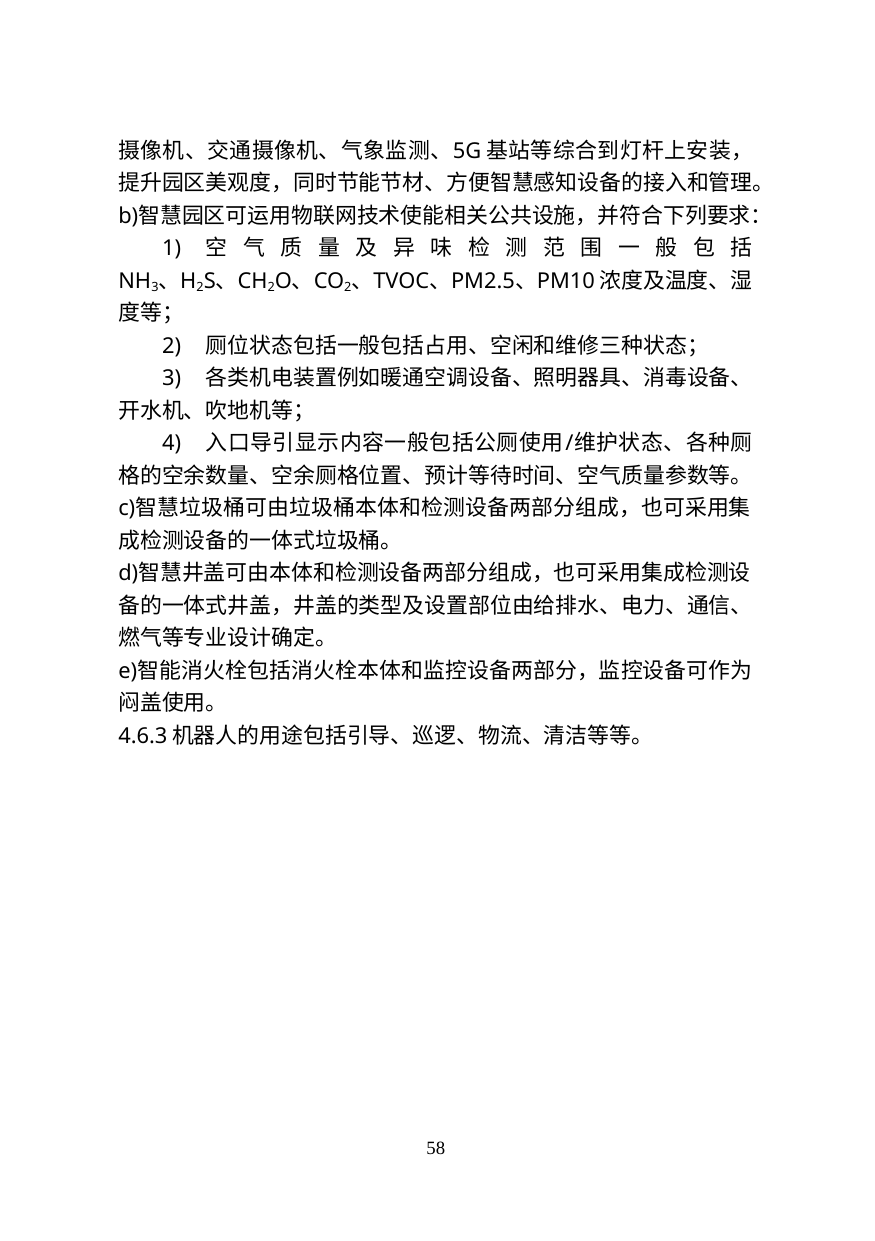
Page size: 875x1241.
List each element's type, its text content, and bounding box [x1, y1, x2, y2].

text d)智慧井盖可由本体和检测设备两部分组成，也可采用集成检测设备的一体式井盖，井盖的类型及设置部位由给排水、电力、通信、燃气等专业设计确定。 [118, 555, 753, 652]
list 空气质量及异味检测范围一般包括NH3、H2S、CH2O、CO2、TVOC、PM2.5、PM10浓度及温度、湿度等； [118, 230, 753, 327]
list 厕位状态包括一般包括占用、空闲和维修三种状态； [118, 327, 753, 360]
text b)智慧园区可运用物联网技术使能相关公共设施，并符合下列要求： [118, 197, 753, 230]
text c)智慧垃圾桶可由垃圾桶本体和检测设备两部分组成，也可采用集成检测设备的一体式垃圾桶。 [118, 490, 753, 555]
list 入口导引显示内容一般包括公厕使用/维护状态、各种厕格的空余数量、空余厕格位置、预计等待时间、空气质量参数等。 [118, 425, 753, 490]
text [118, 132, 753, 197]
text e)智能消火栓包括消火栓本体和监控设备两部分，监控设备可作为闷盖使用。 [118, 652, 753, 717]
list 4.6.3机器人的用途包括引导、巡逻、物流、清洁等等。 [118, 717, 753, 750]
list 各类机电装置例如暖通空调设备、照明器具、消毒设备、开水机、吹地机等； [118, 360, 753, 425]
